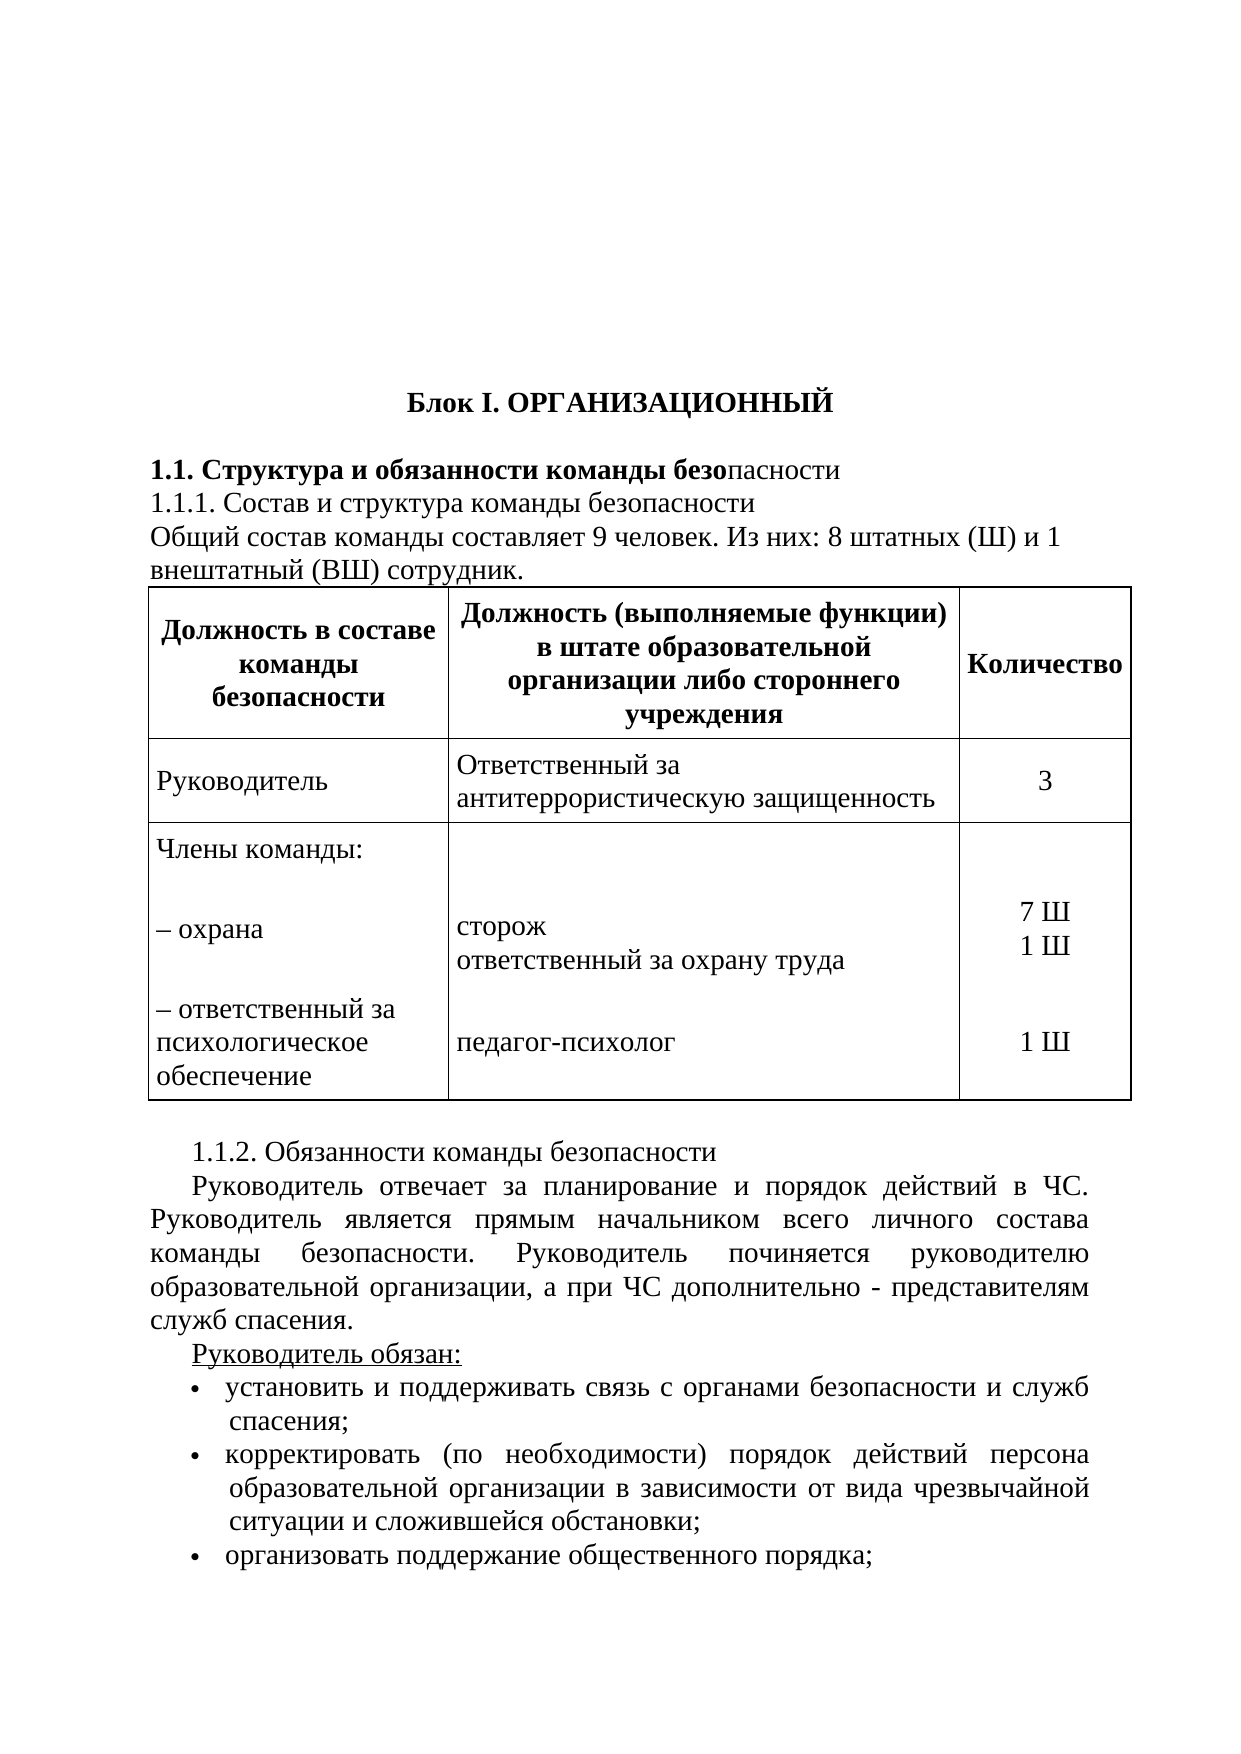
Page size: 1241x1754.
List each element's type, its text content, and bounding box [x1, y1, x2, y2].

table_header Должность в составе команды безопасности [149, 588, 448, 737]
list организовать поддержание общественного порядка; [191, 1537, 1090, 1571]
table_cell Ответственный за антитеррористическую защищенность [449, 739, 959, 822]
table_cell сторож ответственный за охрану труда [449, 873, 959, 983]
table_header Должность (выполняемые функции) в штате образовательной организации либо стороннего учреждения [449, 588, 959, 737]
text Общий состав команды составляет 9 человек. Из них: 8 штатных (Ш) и 1 внештатный (ВШ) сотрудник. [150, 519, 1090, 586]
text 1.1.2. Обязанности команды безопасности [150, 1134, 1090, 1168]
list корректировать (по необходимости) порядок действий персона образовательной организации в зависимости от вида чрезвычайной ситуации и сложившейся обстановки; [191, 1436, 1090, 1537]
table_header Количество [960, 588, 1130, 737]
table_cell Руководитель [149, 739, 448, 822]
table_cell [449, 823, 959, 872]
table_cell – ответственный за психологическое обеспечение [149, 983, 448, 1099]
text Руководитель обязан: [150, 1336, 1090, 1369]
list установить и поддерживать связь с органами безопасности и служб спасения; [191, 1369, 1090, 1436]
table_cell педагог-психолог [449, 983, 959, 1099]
table_cell Члены команды: [149, 823, 448, 872]
table_cell 7 Ш 1 Ш [960, 873, 1130, 983]
table_cell 1 Ш [960, 983, 1130, 1099]
table_cell – охрана [149, 873, 448, 983]
text Руководитель отвечает за планирование и порядок действий в ЧС. Руководитель является прямым начальником всего личного состава команды безопасности. Руководитель починяется руководителю образовательной организации, а при ЧС дополнительно - представителям служб спасения. [150, 1168, 1090, 1336]
text Блок I. ОРГАНИЗАЦИОННЫЙ [150, 385, 1090, 418]
table_cell [960, 823, 1130, 872]
text 1.1. Структура и обязанности команды безопасности [150, 452, 1090, 485]
table_cell 3 [960, 739, 1130, 822]
text 1.1.1. Состав и структура команды безопасности [150, 485, 1090, 519]
